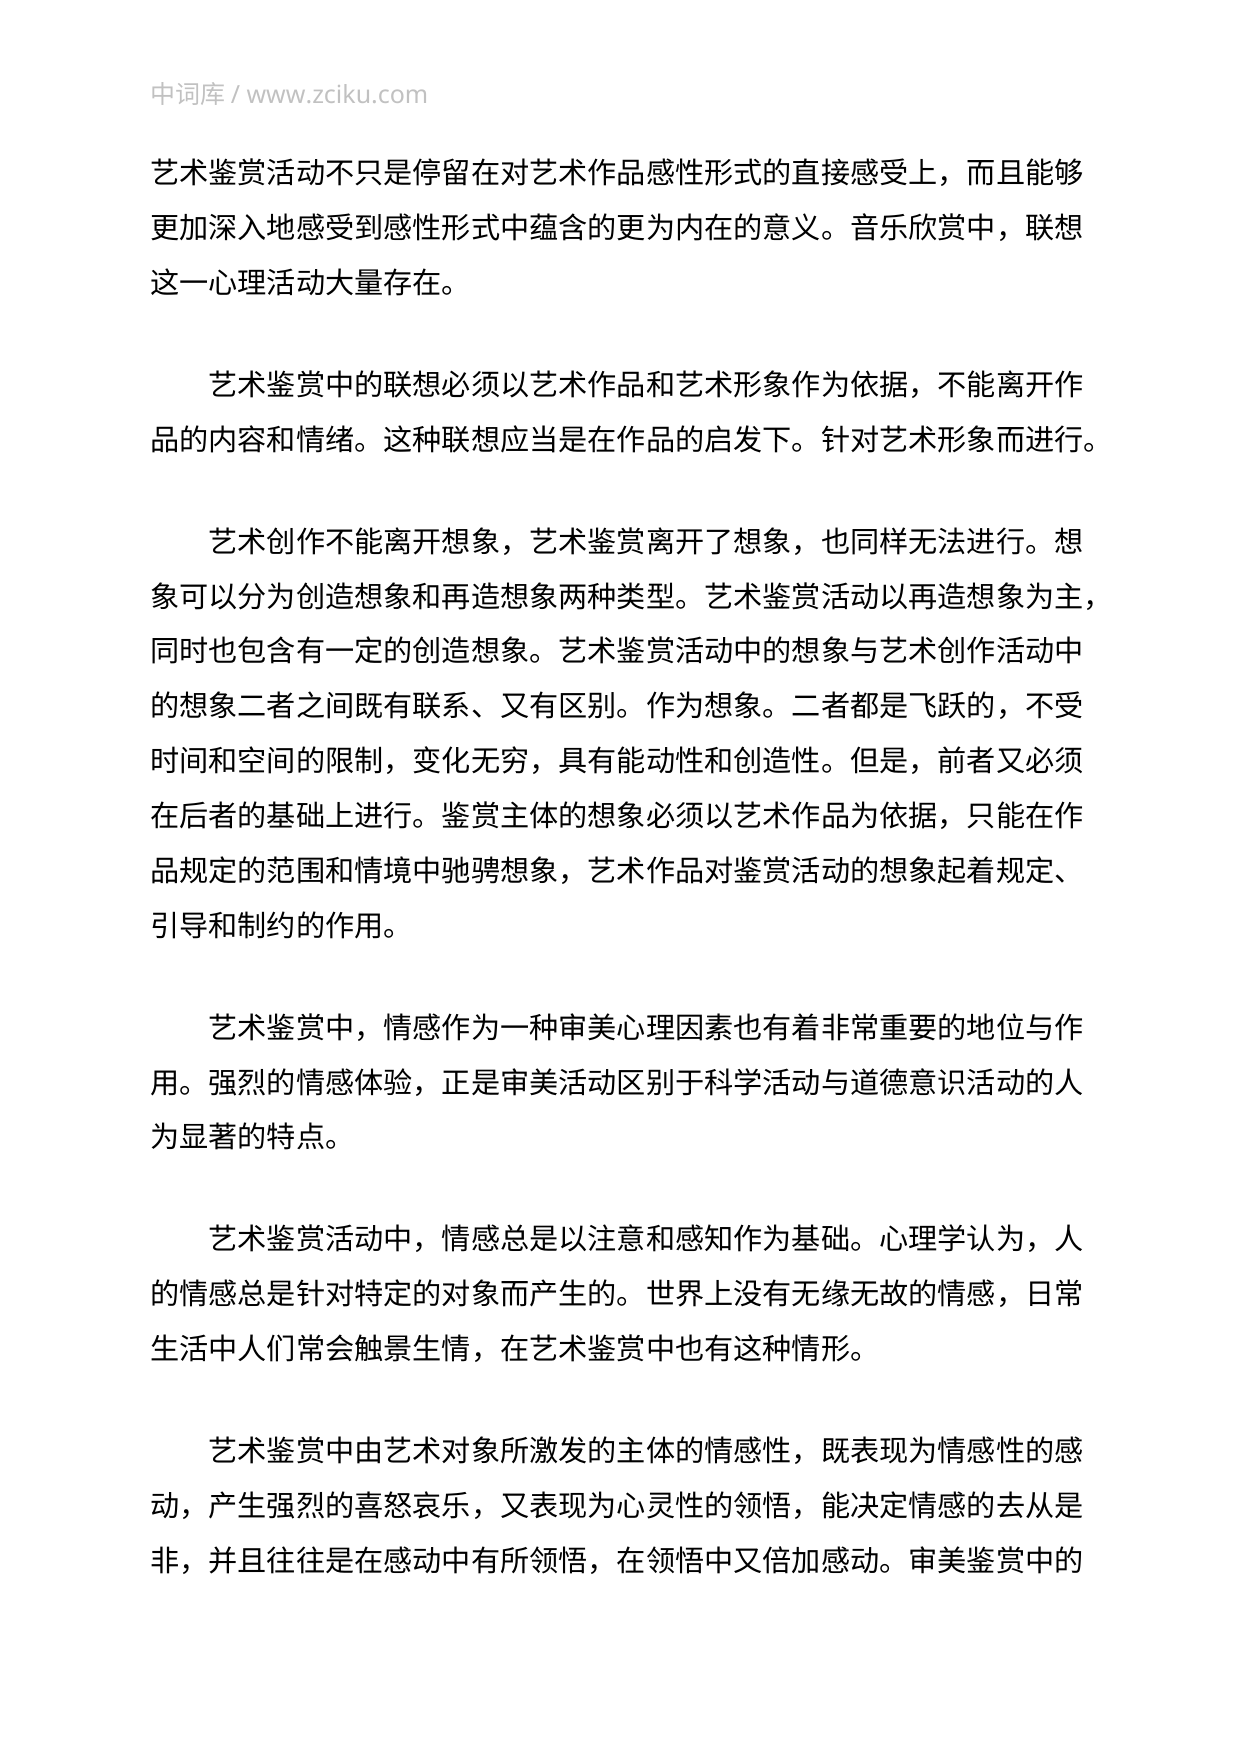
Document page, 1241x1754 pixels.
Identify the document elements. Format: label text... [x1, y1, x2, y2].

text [150, 150, 1090, 302]
text 艺术鉴赏中的联想必须以艺术作品和艺术形象作为依据，不能离开作品的内容和情绪。这种联想应当是在作品的启发下。针对艺术形象而进行。 [150, 362, 1090, 459]
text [150, 1427, 1090, 1579]
text 艺术创作不能离开想象，艺术鉴赏离开了想象，也同样无法进行。想象可以分为创造想象和再造想象两种类型。艺术鉴赏活动以再造想象为主，同时也包含有一定的创造想象。艺术鉴赏活动中的想象与艺术创作活动中的想象二者之间既有联系、又有区别。作为想象。二者都是飞跃的，不受时间和空间的限制，变化无穷，具有能动性和创造性。但是，前者又必须在后者的基础上进行。鉴赏主体的想象必须以艺术作品为依据，只能在作品规定的范围和情境中驰骋想象，艺术作品对鉴赏活动的想象起着规定、引导和制约的作用。 [150, 518, 1090, 945]
text 艺术鉴赏活动中，情感总是以注意和感知作为基础。心理学认为，人的情感总是针对特定的对象而产生的。世界上没有无缘无故的情感，日常生活中人们常会触景生情，在艺术鉴赏中也有这种情形。 [150, 1216, 1090, 1368]
text 艺术鉴赏中，情感作为一种审美心理因素也有着非常重要的地位与作用。强烈的情感体验，正是审美活动区别于科学活动与道德意识活动的人为显著的特点。 [150, 1004, 1090, 1156]
